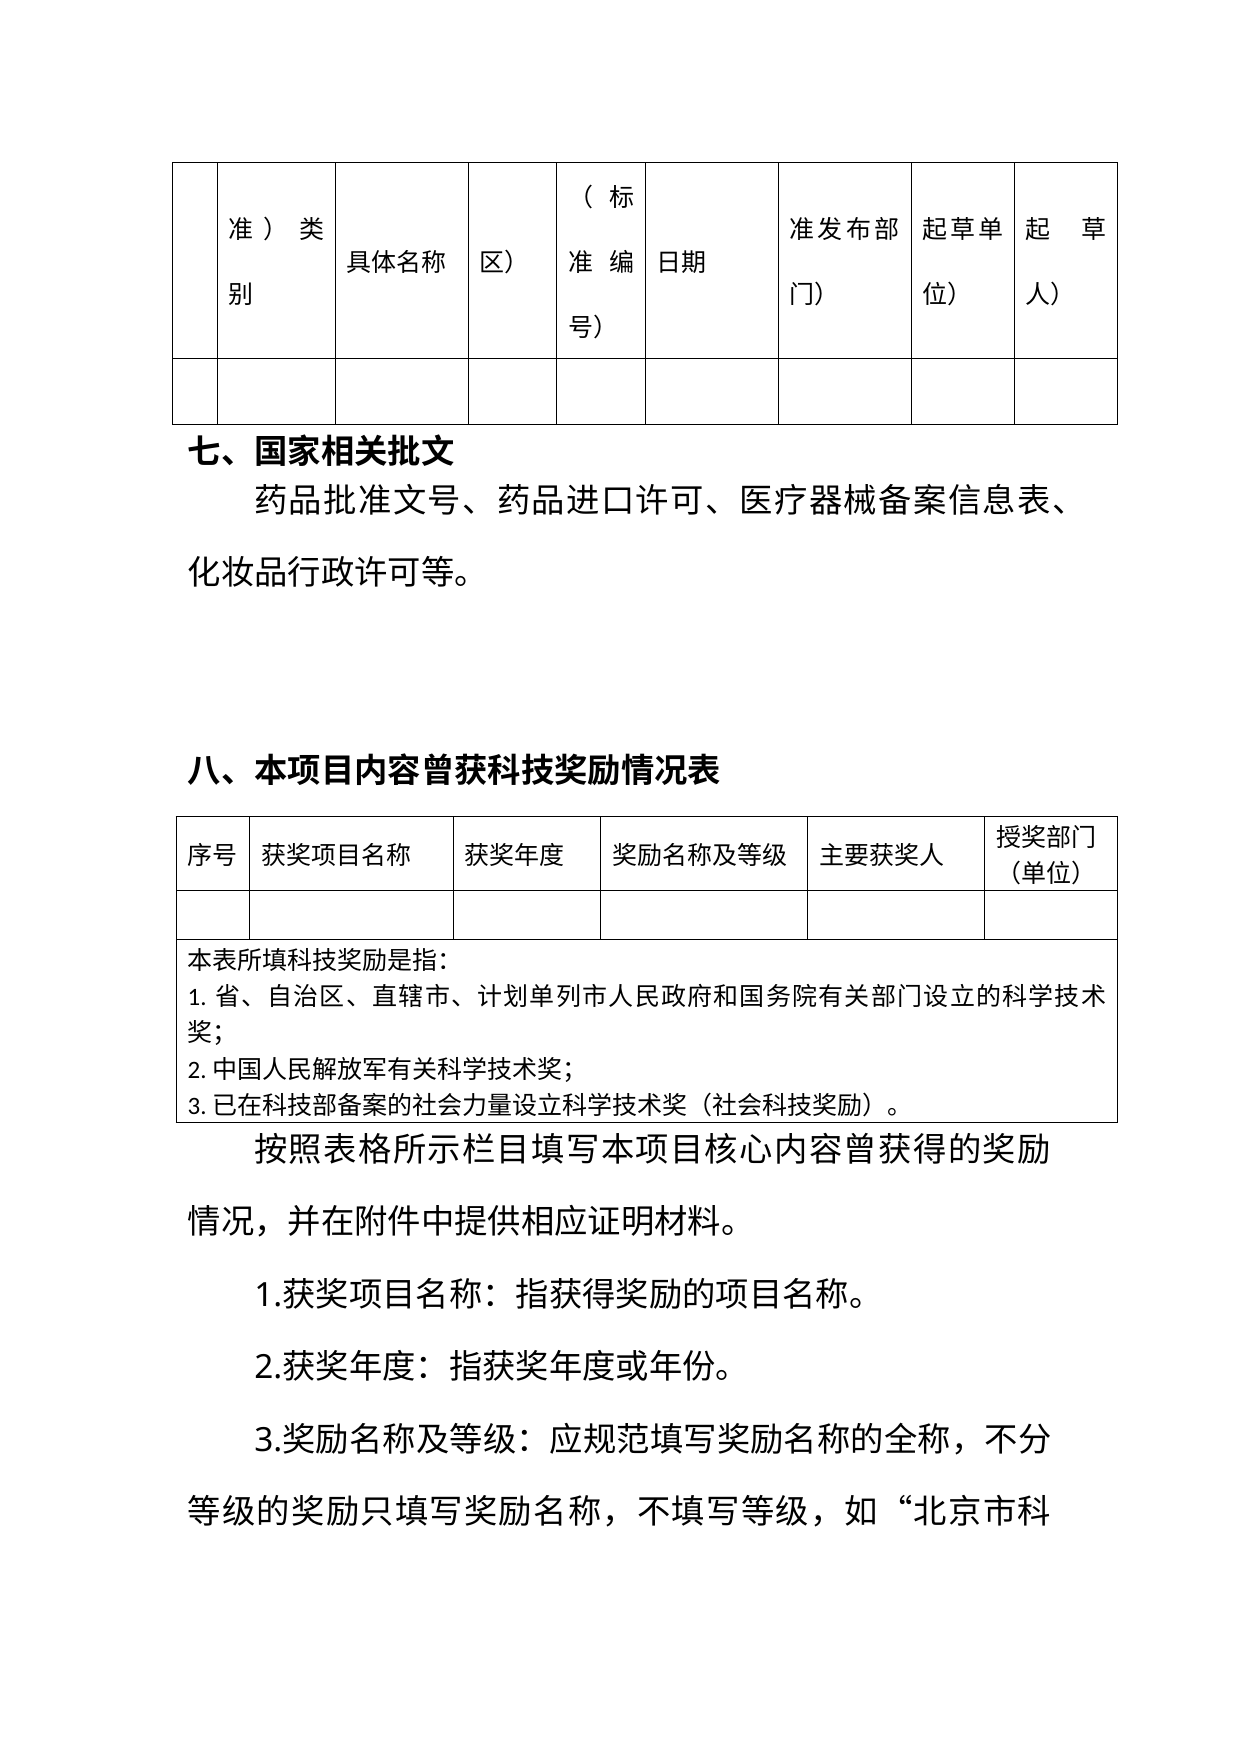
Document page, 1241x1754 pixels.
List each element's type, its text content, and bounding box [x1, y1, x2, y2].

text 按照表格所示栏目填写本项目核心内容曾获得的奖励情况，并在附件中提供相应证明材料。 [187, 1123, 1053, 1243]
text 药品批准文号、药品进口许可、医疗器械备案信息表、化妆品行政许可等。 [187, 473, 1053, 594]
table_header 获奖项目名称 [250, 817, 453, 890]
table_header 权利人（标准起草单位） [912, 163, 1014, 358]
table_cell [601, 891, 807, 939]
table_header 知识产权（标准）类别 [218, 163, 335, 358]
table_header 序号 [177, 817, 249, 890]
table_cell [779, 359, 911, 424]
table_header 序号 [173, 163, 217, 358]
table_cell [218, 359, 335, 424]
table_header 奖励名称及等级 [601, 817, 807, 890]
table_header 证书编号（标准批准发布部门） [779, 163, 911, 358]
table_cell [454, 891, 600, 939]
table_header 知识产权（标准） 具体名称 [336, 163, 468, 358]
table_header 授奖部门 （单位） [985, 817, 1117, 890]
table_cell [173, 359, 217, 424]
table_cell [985, 891, 1117, 939]
table_cell 本表所填科技奖励是指： 1. 省、自治区、直辖市、计划单列市人民政府和国务院有关部门设立的科学技术奖； 2. 中国人民解放军有关科学技术奖； 3. 已在科技部备案的社会力量设立科学技术奖（社会科技奖励）。 [177, 940, 1117, 1122]
table_cell [646, 359, 778, 424]
table_cell [177, 891, 249, 939]
table_cell [250, 891, 453, 939]
table_cell [1015, 359, 1117, 424]
table_cell [912, 359, 1014, 424]
table_header 授权号（标准编号） [557, 163, 645, 358]
table_header 发明人（标准起草人） [1015, 163, 1117, 358]
text 1.获奖项目名称：指获得奖励的项目名称。 [187, 1267, 1053, 1316]
text 八、本项目内容曾获科技奖励情况表 [187, 744, 1053, 792]
table_header 获奖年度 [454, 817, 600, 890]
table_cell [469, 359, 556, 424]
table_cell [557, 359, 645, 424]
table_header 国家 （地区） [469, 163, 556, 358]
table_header 主要获奖人 [808, 817, 984, 890]
table_cell [808, 891, 984, 939]
text 2.获奖年度：指获奖年度或年份。 [187, 1340, 1053, 1388]
table_cell [336, 359, 468, 424]
text 七、国家相关批文 [187, 425, 1053, 473]
table_header 授权(标准发布) 日期 [646, 163, 778, 358]
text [187, 1412, 1053, 1533]
